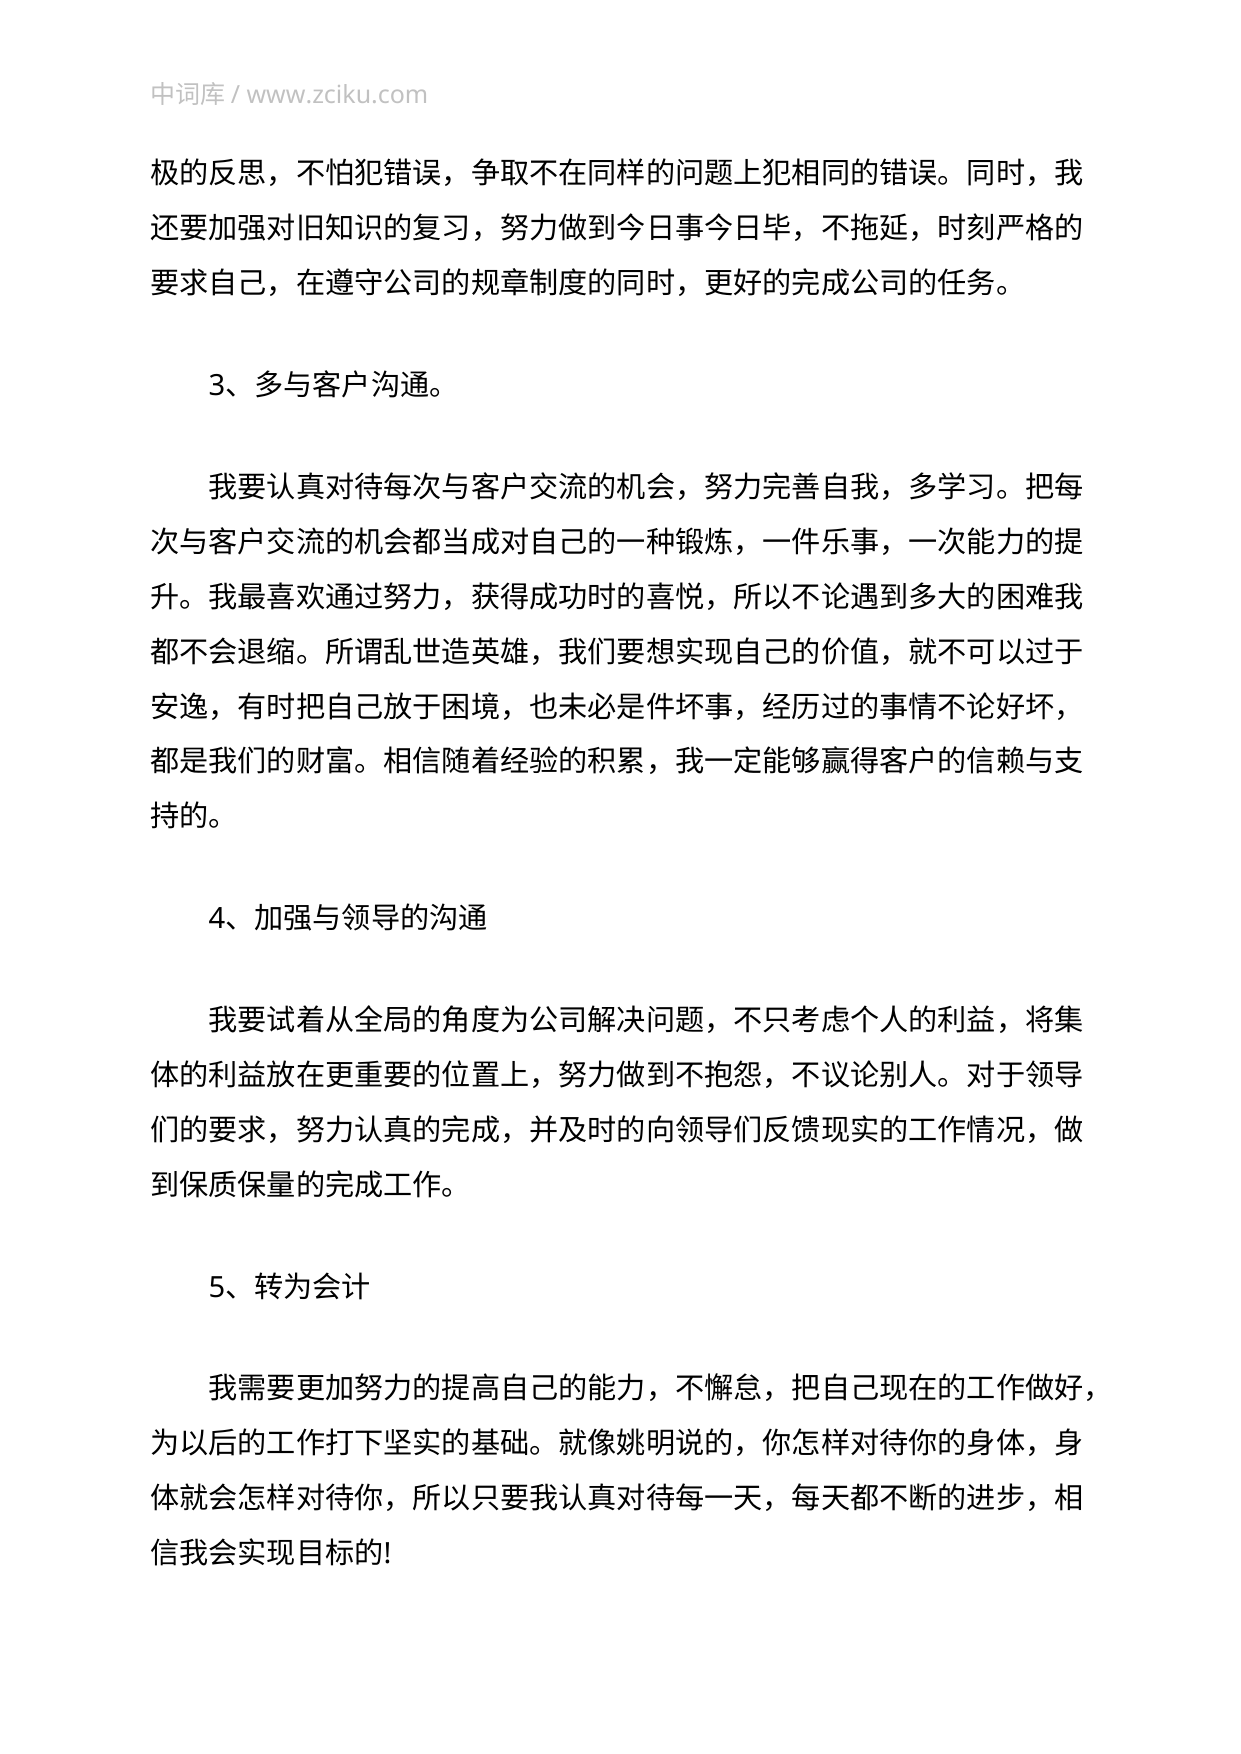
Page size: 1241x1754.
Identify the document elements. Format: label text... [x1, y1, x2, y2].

text 3、多与客户沟通。 [150, 362, 1090, 404]
text 我要试着从全局的角度为公司解决问题，不只考虑个人的利益，将集体的利益放在更重要的位置上，努力做到不抱怨，不议论别人。对于领导们的要求，努力认真的完成，并及时的向领导们反馈现实的工作情况，做到保质保量的完成工作。 [150, 997, 1090, 1204]
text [150, 150, 1090, 302]
text 我需要更加努力的提高自己的能力，不懈怠，把自己现在的工作做好，为以后的工作打下坚实的基础。就像姚明说的，你怎样对待你的身体，身体就会怎样对待你，所以只要我认真对待每一天，每天都不断的进步，相信我会实现目标的! [150, 1365, 1090, 1572]
text 我要认真对待每次与客户交流的机会，努力完善自我，多学习。把每次与客户交流的机会都当成对自己的一种锻炼，一件乐事，一次能力的提升。我最喜欢通过努力，获得成功时的喜悦，所以不论遇到多大的困难我都不会退缩。所谓乱世造英雄，我们要想实现自己的价值，就不可以过于安逸，有时把自己放于困境，也未必是件坏事，经历过的事情不论好坏，都是我们的财富。相信随着经验的积累，我一定能够赢得客户的信赖与支持的。 [150, 463, 1090, 835]
text 4、加强与领导的沟通 [150, 895, 1090, 937]
text 5、转为会计 [150, 1263, 1090, 1306]
